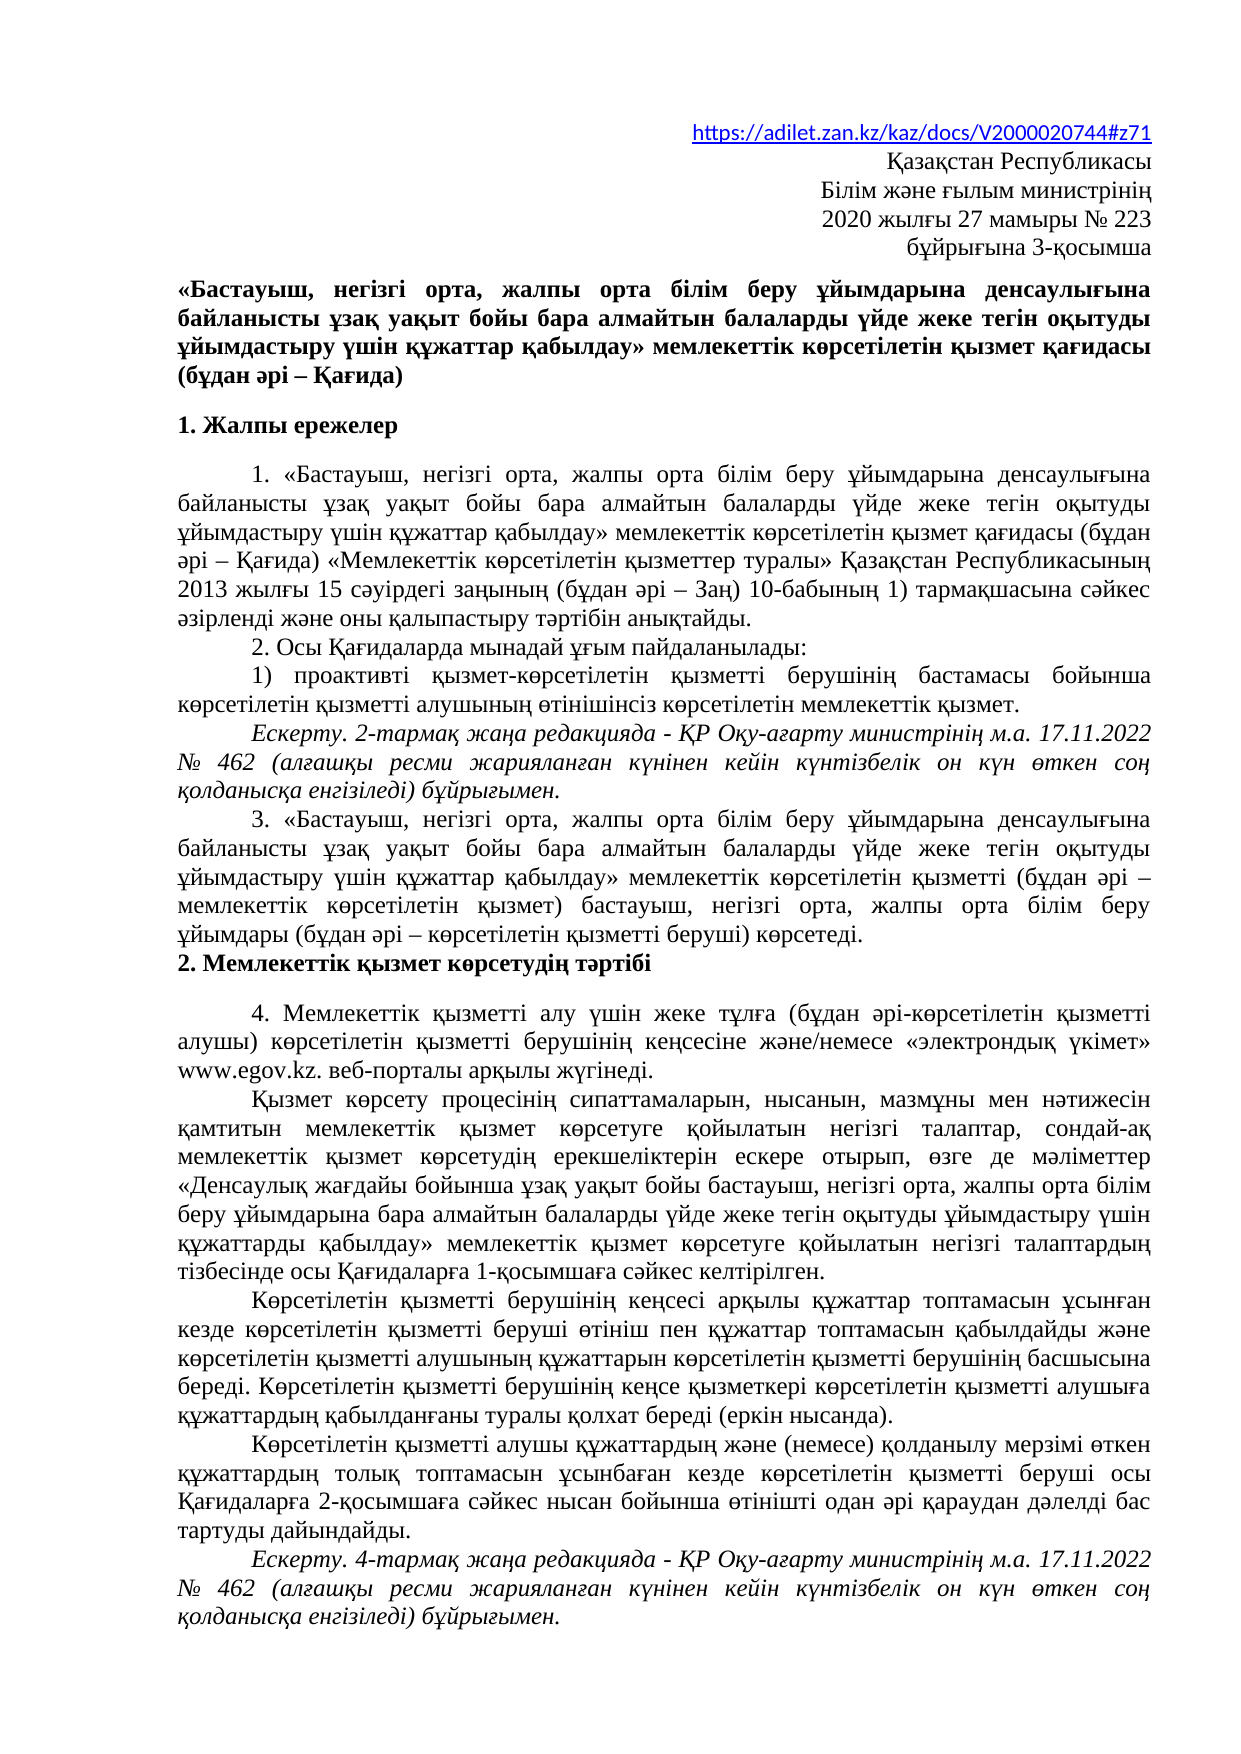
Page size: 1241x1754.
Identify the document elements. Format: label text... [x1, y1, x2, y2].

text Білім және ғылым министрінің [177, 175, 1152, 204]
text 1. «Бастауыш, негізгі орта, жалпы орта білім беру ұйымдарына денсаулығына байланысты ұзақ уақыт бойы бара алмайтын балаларды үйде жеке тегін оқытуды ұйымдастыру үшін құжаттар қабылдау» мемлекеттік көрсетілетін қызмет қағидасы (бұдан әрі – Қағида) «Мемлекеттік көрсетілетін қызметтер туралы» Қазақстан Республикасының 2013 жылғы 15 сәуірдегі заңының (бұдан әрі – Заң) 10-бабының 1) тармақшасына сәйкес әзірленді және оны қалыпастыру тәртібін анықтайды. [177, 459, 1152, 632]
text бұйрығына 3-қосымша [177, 232, 1152, 261]
text 1. Жалпы ережелер [177, 410, 1152, 438]
text 2020 жылғы 27 мамыры № 223 [177, 204, 1152, 232]
text https://adilet.zan.kz/kaz/docs/V2000020744#z71 [177, 118, 1152, 146]
text 2. Осы Қағидаларда мынадай ұғым пайдаланылады: [177, 632, 1152, 661]
text Көрсетілетін қызметті алушы құжаттардың және (немесе) қолданылу мерзімі өткен құжаттардың толық топтамасын ұсынбаған кезде көрсетілетін қызметті беруші осы Қағидаларға 2-қосымшаға сәйкес нысан бойынша өтінішті одан әрі қараудан дәлелді бас тартуды дайындайды. [177, 1429, 1152, 1544]
text Көрсетілетін қызметті берушінің кеңсесі арқылы құжаттар топтамасын ұсынған кезде көрсетілетін қызметті беруші өтініш пен құжаттар топтамасын қабылдайды және көрсетілетін қызметті алушының құжаттарын көрсетілетін қызметті берушінің басшысына береді. Көрсетілетін қызметті берушінің кеңсе қызметкері көрсетілетін қызметті алушыға құжаттардың қабылданғаны туралы қолхат береді (еркін нысанда). [177, 1285, 1152, 1429]
text Қызмет көрсету процесінің сипаттамаларын, нысанын, мазмұны мен нәтижесін қамтитын мемлекеттік қызмет көрсетуге қойылатын негізгі талаптар, сондай-ақ мемлекеттік қызмет көрсетудің ерекшеліктерін ескере отырып, өзге де мәліметтер «Денсаулық жағдайы бойынша ұзақ уақыт бойы бастауыш, негізгі орта, жалпы орта білім беру ұйымдарына бара алмайтын балаларды үйде жеке тегін оқытуды ұйымдастыру үшін құжаттарды қабылдау» мемлекеттік қызмет көрсетуге қойылатын негізгі талаптардың тізбесінде осы Қағидаларға 1-қосымшаға сәйкес келтірілген. [177, 1084, 1152, 1285]
text 4. Мемлекеттік қызметті алу үшін жеке тұлға (бұдан әрі-көрсетілетін қызметті алушы) көрсетілетін қызметті берушінің кеңсесіне және/немесе «электрондық үкімет» www.egov.kz. веб-порталы арқылы жүгінеді. [177, 998, 1152, 1084]
text 1) проактивті қызмет-көрсетілетін қызметті берушінің бастамасы бойынша көрсетілетін қызметті алушының өтінішінсіз көрсетілетін мемлекеттік қызмет. [177, 661, 1152, 718]
text 2. Мемлекеттік қызмет көрсетудің тәртібі [177, 948, 1152, 977]
text Ескерту. 2-тармақ жаңа редакцияда - ҚР Оқу-ағарту министрінің м.а. 17.11.2022 № 462 (алғашқы ресми жарияланған күнінен кейін күнтізбелік он күн өткен соң қолданысқа енгізіледі) бұйрығымен. [177, 718, 1152, 804]
text Ескерту. 4-тармақ жаңа редакцияда - ҚР Оқу-ағарту министрінің м.а. 17.11.2022 № 462 (алғашқы ресми жарияланған күнінен кейін күнтізбелік он күн өткен соң қолданысқа енгізіледі) бұйрығымен. [177, 1544, 1152, 1630]
text 3. «Бастауыш, негізгі орта, жалпы орта білім беру ұйымдарына денсаулығына байланысты ұзақ уақыт бойы бара алмайтын балаларды үйде жеке тегін оқытуды ұйымдастыру үшін құжаттар қабылдау» мемлекеттік көрсетілетін қызметті (бұдан әрі – мемлекеттік көрсетілетін қызмет) бастауыш, негізгі орта, жалпы орта білім беру ұйымдары (бұдан әрі – көрсетілетін қызметті беруші) көрсетеді. [177, 804, 1152, 948]
text «Бастауыш, негізгі орта, жалпы орта білім беру ұйымдарына денсаулығына байланысты ұзақ уақыт бойы бара алмайтын балаларды үйде жеке тегін оқытуды ұйымдастыру үшін құжаттар қабылдау» мемлекеттік көрсетілетін қызмет қағидасы (бұдан әрі – Қағида) [177, 274, 1152, 389]
text Қазақстан Республикасы [177, 146, 1152, 175]
